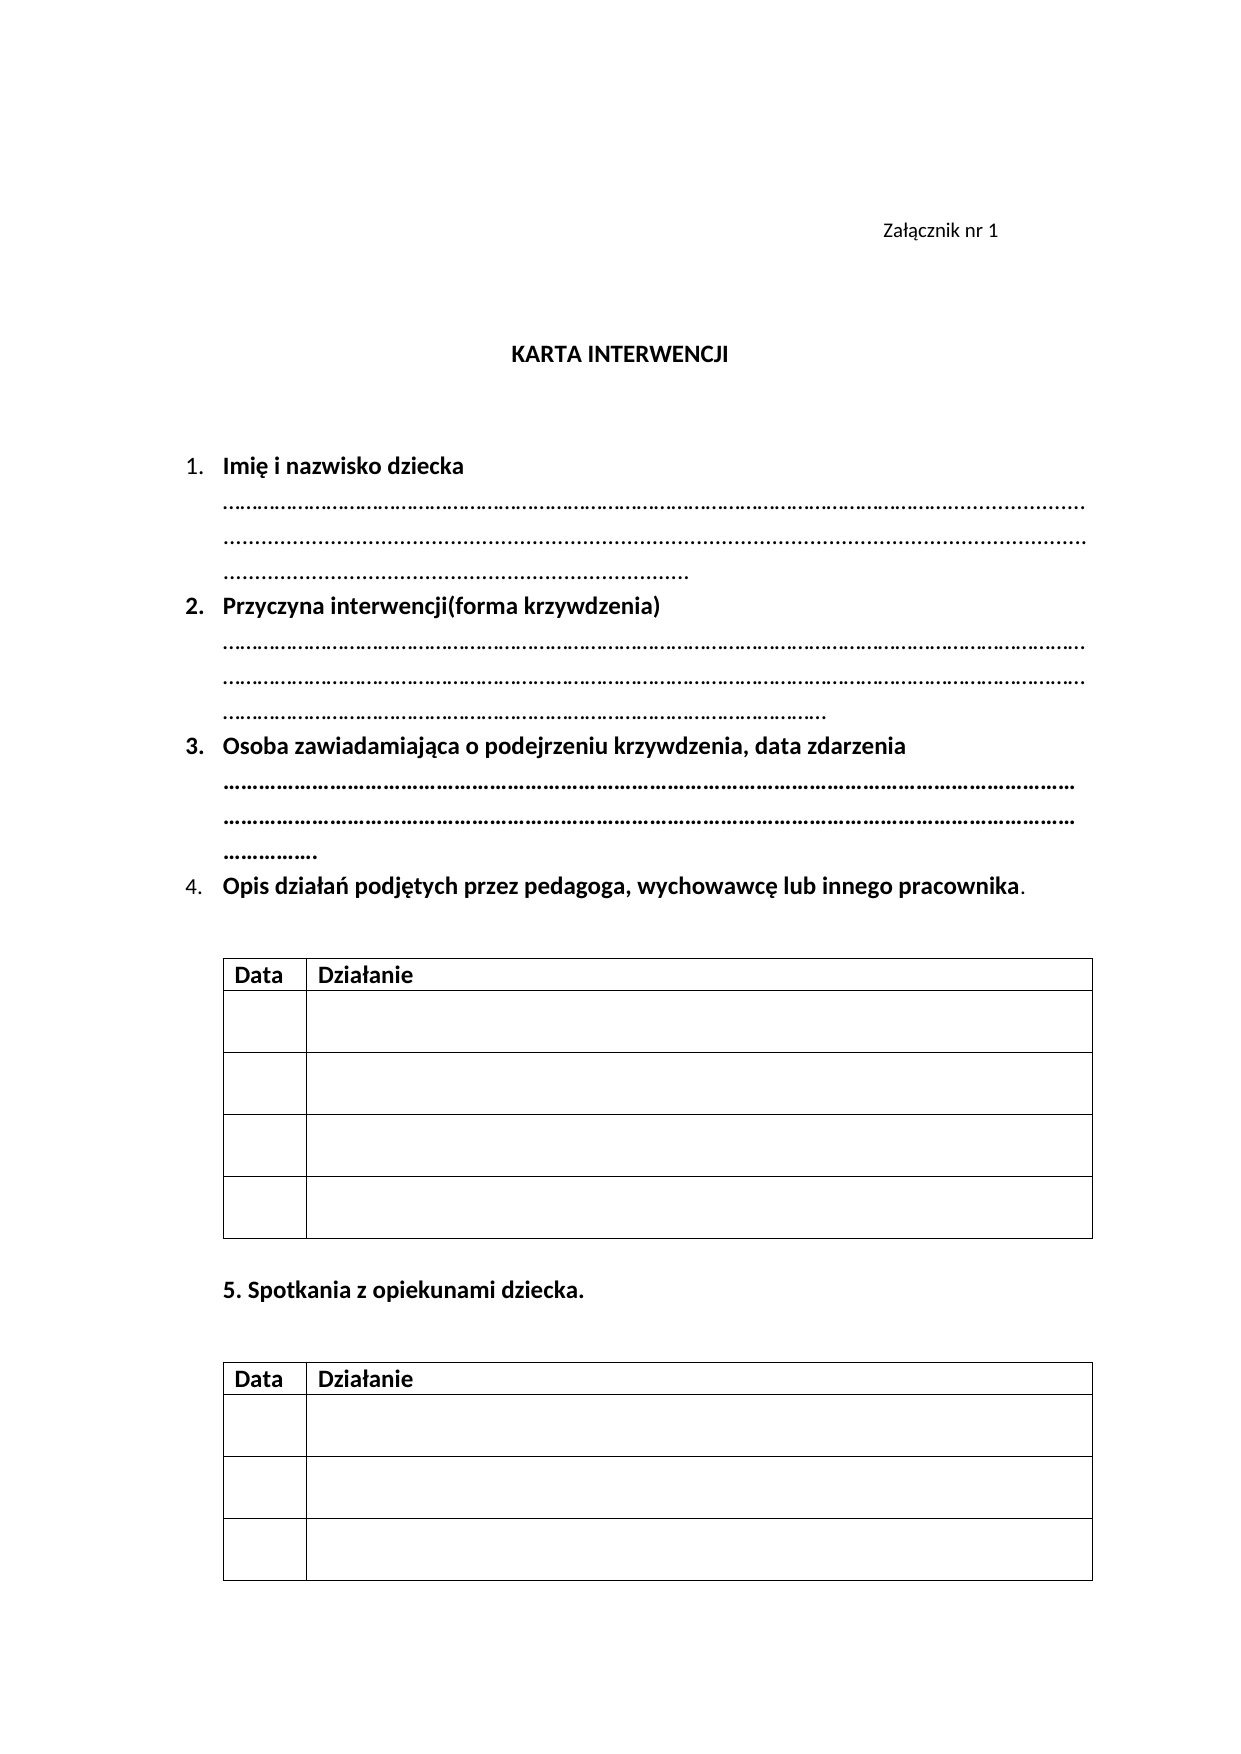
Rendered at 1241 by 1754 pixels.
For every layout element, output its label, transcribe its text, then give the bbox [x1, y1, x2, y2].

table_cell [224, 1053, 306, 1114]
list Załącznik nr 1 [362, 218, 1093, 243]
list Osoba zawiadamiająca o podejrzeniu krzywdzenia, data zdarzenia [185, 730, 1093, 761]
table_cell [307, 1519, 1092, 1580]
list ………………………………………………………………………………………………………………......................................................................................................................................................................................................................................... [223, 485, 1093, 586]
table_header Działanie [307, 1363, 1092, 1393]
table_cell [307, 1177, 1092, 1238]
table_cell [224, 1177, 306, 1238]
list Przyczyna interwencji(forma krzywdzenia) [185, 590, 1093, 621]
list Opis działań podjętych przez pedagoga, wychowawcę lub innego pracownika. [185, 870, 1093, 901]
table_cell [224, 1457, 306, 1518]
list ……………………………………………………………………………………………………………………………………………………………………………………………………………………………………………………………………………. [223, 765, 1093, 866]
list Imię i nazwisko dziecka [185, 450, 1093, 481]
text KARTA INTERWENCJI [148, 338, 1093, 369]
table_header Data [224, 959, 306, 989]
table_cell [307, 1395, 1092, 1456]
table_cell [307, 991, 1092, 1052]
table_header Działanie [307, 959, 1092, 989]
table_cell [224, 1115, 306, 1176]
list 5. Spotkania z opiekunami dziecka. [223, 1274, 1093, 1304]
table_cell [224, 1519, 306, 1580]
table_header Data [224, 1363, 306, 1393]
list ……………………………………………………………………………………………………………………………………………………………………………………………………………………………………………………………………………………………………………………………………………………………………… [223, 625, 1093, 726]
table_cell [224, 991, 306, 1052]
table_cell [307, 1115, 1092, 1176]
table_cell [307, 1053, 1092, 1114]
table_cell [224, 1395, 306, 1456]
table_cell [307, 1457, 1092, 1518]
